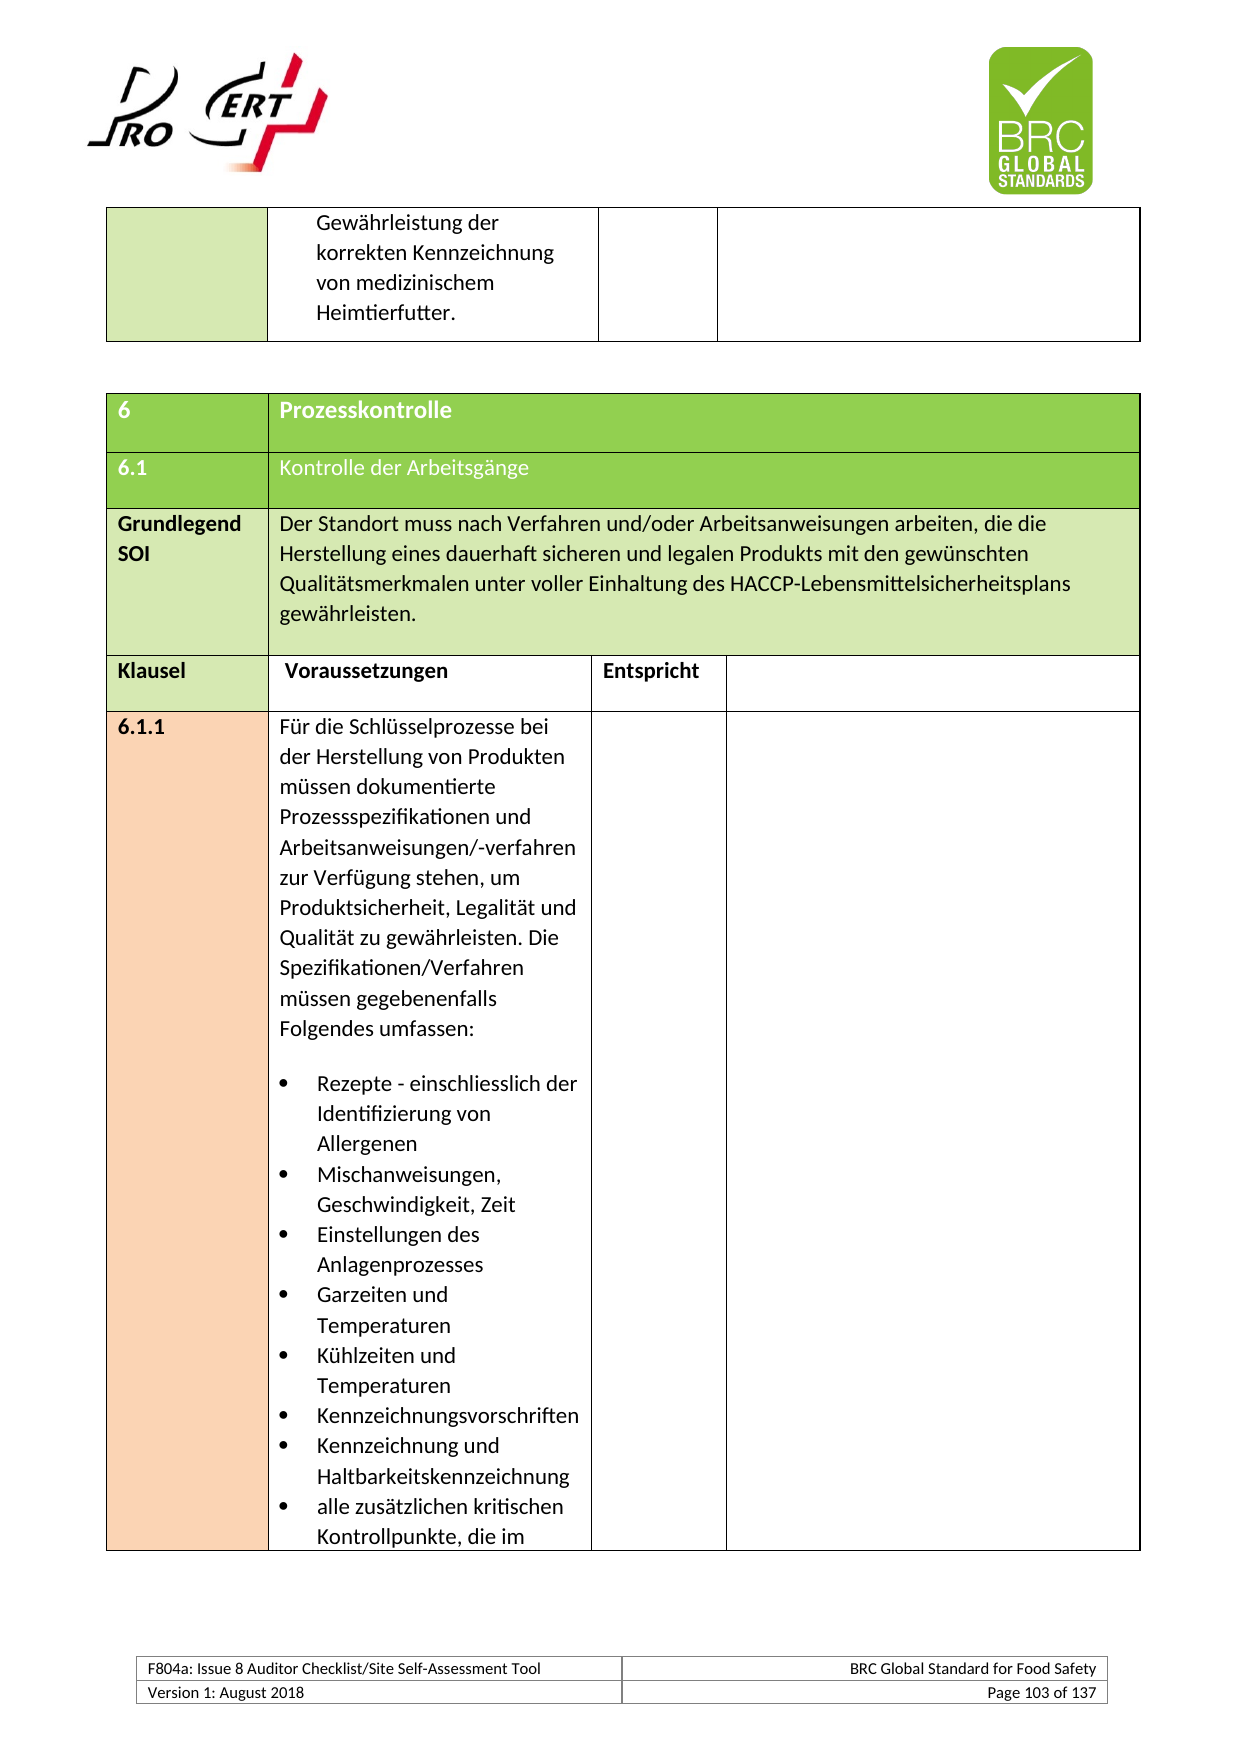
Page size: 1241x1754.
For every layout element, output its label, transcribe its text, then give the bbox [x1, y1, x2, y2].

table_cell Entspricht [592, 656, 726, 711]
table_cell [718, 208, 1139, 341]
table_cell 5.8.3 [107, 208, 267, 341]
table_header 6 [107, 394, 268, 452]
table_header Prozesskontrolle [269, 394, 1139, 452]
table_cell [592, 712, 726, 1550]
picture [989, 47, 1093, 195]
table_cell [727, 656, 1139, 711]
table_cell Voraussetzungen [269, 656, 591, 711]
table_cell Kontrolle der Arbeitsgänge [269, 453, 1139, 508]
table_cell Der Standort muss nach Verfahren und/oder Arbeitsanweisungen arbeiten, die die Herstellung eines dauerhaft sicheren und legalen Produkts mit den gewünschten Qualitätsmerkmalen unter voller Einhaltung des HACCP-Lebensmittelsicherheitsplans gewährleisten. [269, 509, 1139, 655]
table_cell 6.1.1 [107, 712, 268, 1550]
table_cell [727, 712, 1139, 1550]
picture [82, 46, 332, 175]
table_cell 6.1 [107, 453, 268, 508]
table_cell Grundlegend SOI [107, 509, 268, 655]
table_cell [599, 208, 717, 341]
table_cell Klausel [107, 656, 268, 711]
